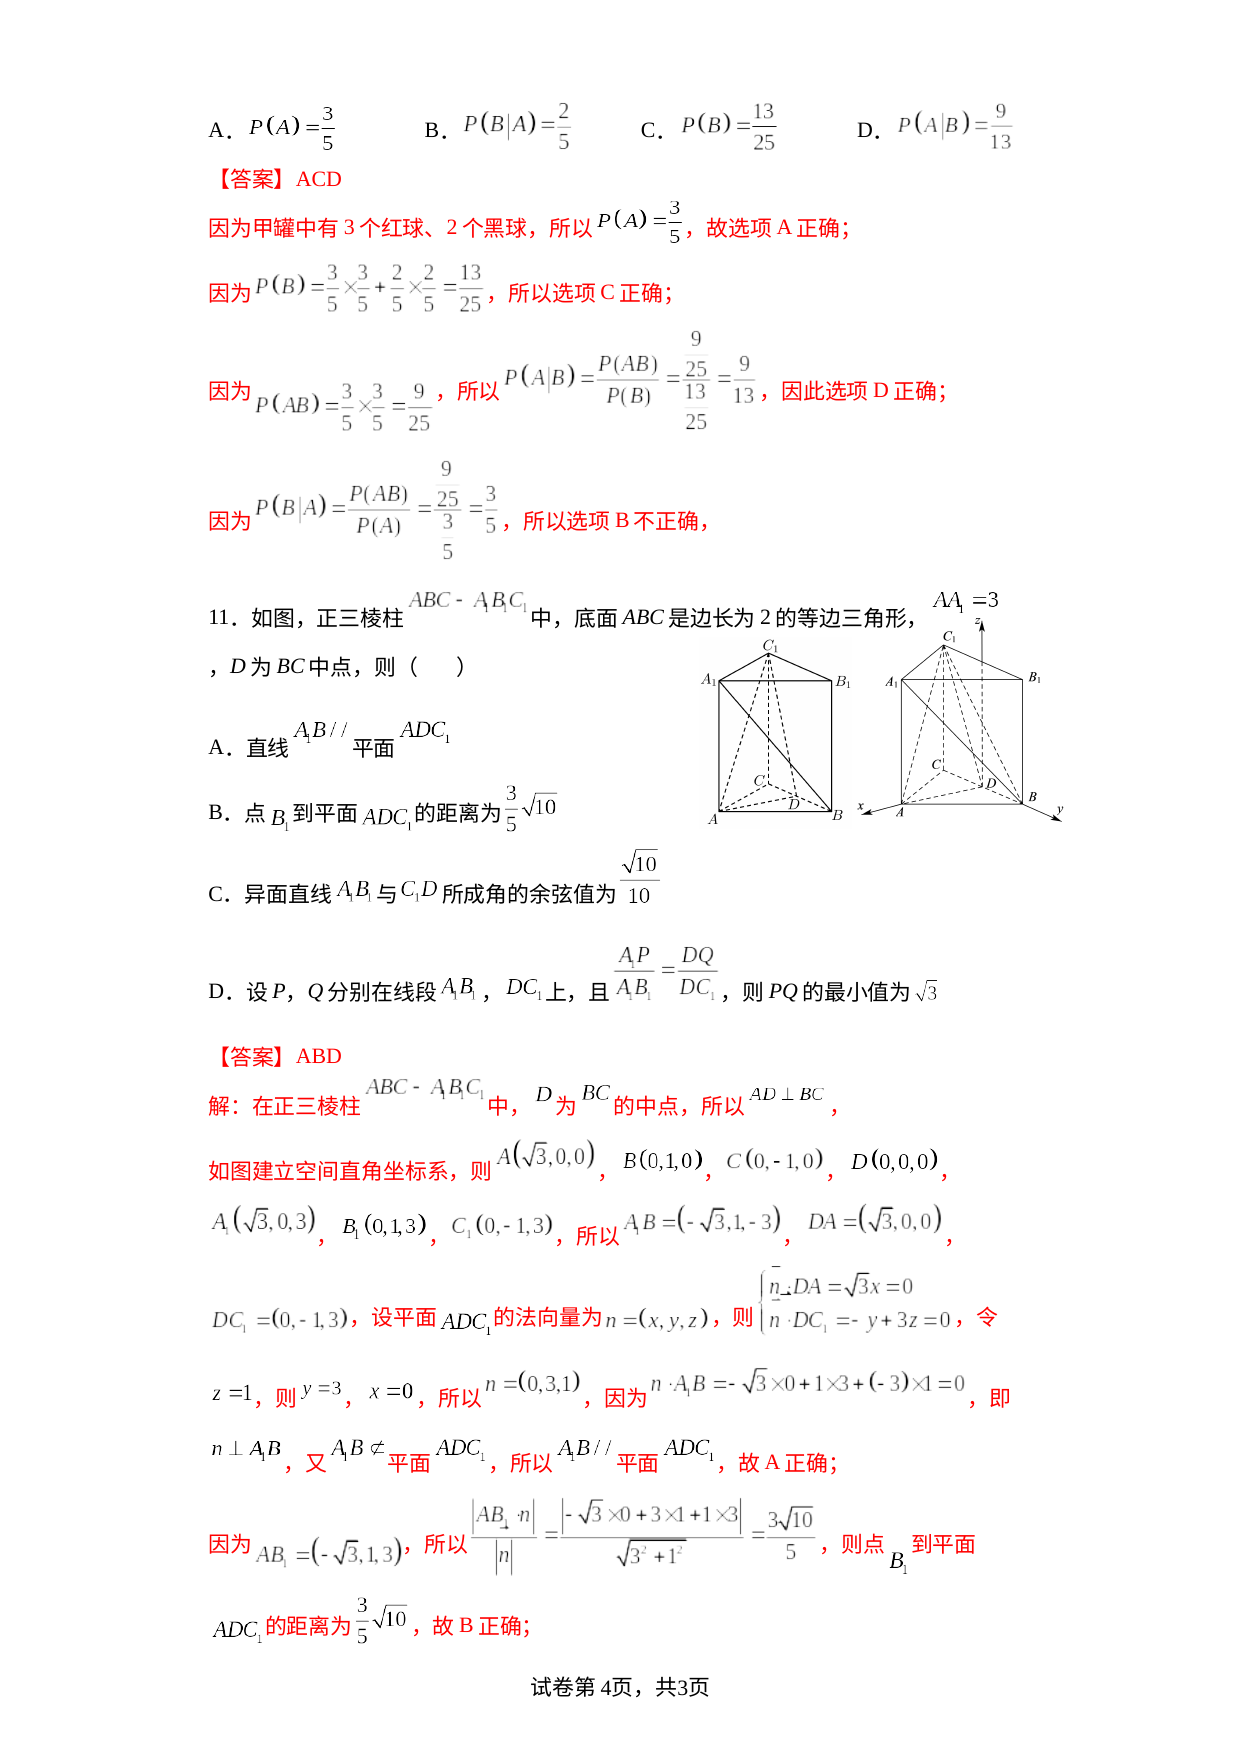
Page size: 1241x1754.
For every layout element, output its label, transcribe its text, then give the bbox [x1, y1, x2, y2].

text 【答案】ABD [208, 1039, 1032, 1072]
text C．异面直线与所成角的余弦值为 [208, 844, 1032, 942]
text 解：在正三棱柱中，为的中点，所以， [208, 1072, 1032, 1137]
text 11．如图，正三棱柱中，底面ABC是边长为2的等边三角形，，D为BC中点，则（ ） [208, 584, 1032, 682]
text 因为，所以，因此选项D正确； [208, 324, 1032, 454]
text 【答案】ACD [208, 162, 1032, 194]
text 如图建立空间直角坐标系，则，，，，，，，所以，，，设平面的法向量为，则，令，则，，所以，因为，即，又平面，所以平面，故A正确； [208, 1137, 1032, 1494]
text D．设P，Q分别在线段，上，且，则PQ的最小值为 [208, 942, 1032, 1039]
text A．直线平面 [208, 714, 1032, 779]
text 因为，所以选项C正确； [208, 259, 1032, 324]
text B．点到平面的距离为 [208, 779, 1032, 844]
text 因为甲罐中有3个红球、2个黑球，所以，故选项A正确； [208, 194, 1032, 259]
text 因为，所以，则点到平面的距离为，故B正确； [208, 1494, 1032, 1657]
picture [698, 604, 1073, 829]
text 因为，所以选项B不正确， [208, 454, 1032, 584]
text A． B． C． D． [208, 97, 1032, 162]
